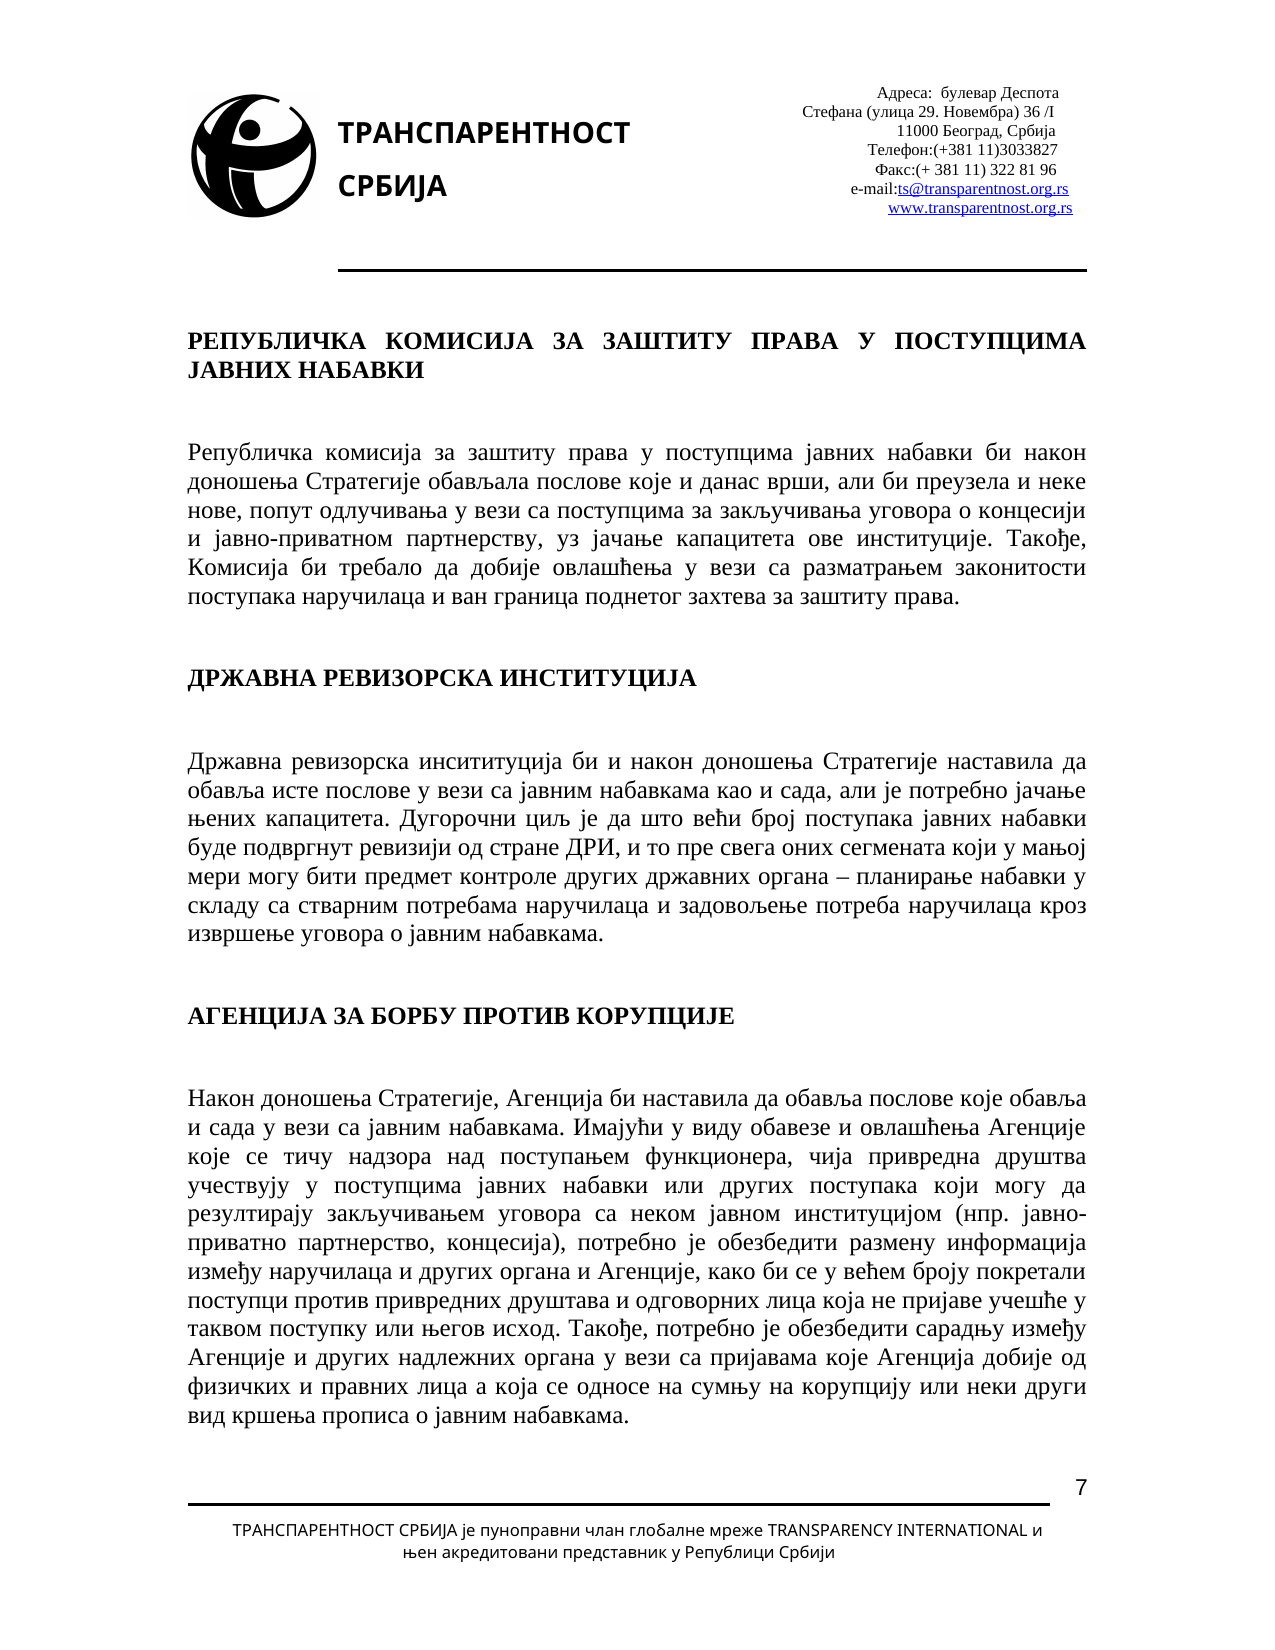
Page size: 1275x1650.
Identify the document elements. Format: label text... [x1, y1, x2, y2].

text Републичка комисија за заштиту права у поступцима јавних набавки би након доношења Стратегије обављала послове које и данас врши, али би преузела и неке нове, попут одлучивања у вези са поступцима за закључивања уговора о концесији и јавно-приватном партнерству, уз јачање капацитета ове институције. Такође, Комисија би требало да добије овлашћења у вези са разматрањем законитости поступака наручилаца и ван граница поднетог захтева за заштиту права. [187, 437, 1087, 610]
text АГЕНЦИЈА ЗА БОРБУ ПРОТИВ КОРУПЦИЈЕ [187, 1001, 1087, 1030]
text Након доношења Стратегије, Агенција би наставила да обавља послове које обавља и сада у вези са јавним набавкама. Имајући у виду обавезе и овлашћења Агенције које се тичу надзора над поступањем функционера, чија привредна друштва учествују у поступцима јавних набавки или других поступака који могу да резултирају закључивањем уговора са неком јавном институцијом (нпр. јавно-приватно партнерство, концесија), потребно је обезбедити размену информација између наручилаца и других органа и Агенције, како би се у већем броју покретали поступци против привредних друштава и одговорних лица која не пријаве учешће у таквом поступку или његов исход. Такође, потребно је обезбедити сарадњу између Агенције и других надлежних органа у вези са пријавама које Агенција добије од физичких и правних лица а која се односе на сумњу на корупцију или неки други вид кршења прописа о јавним набавкама. [187, 1083, 1087, 1428]
text ДРЖАВНА РЕВИЗОРСКА ИНСТИТУЦИЈА [187, 663, 1087, 692]
picture [187, 92, 319, 220]
text Државна ревизорска инсититуција би и након доношења Стратегије наставила да обавља исте послове у вези са јавним набавкама као и сада, али је потребно јачање њених капацитета. Дугорочни циљ је да што већи број поступака јавних набавки буде подвргнут ревизији од стране ДРИ, и то пре свега оних сегмената који у мањој мери могу бити предмет контроле других државних органа – планирање набавки у складу са стварним потребама наручилаца и задовољење потреба наручилаца кроз извршење уговора о јавним набавкама. [187, 746, 1087, 947]
text РЕПУБЛИЧКА КОМИСИЈА ЗА ЗАШТИТУ ПРАВА У ПОСТУПЦИМА ЈАВНИХ НАБАВКИ [187, 326, 1087, 383]
